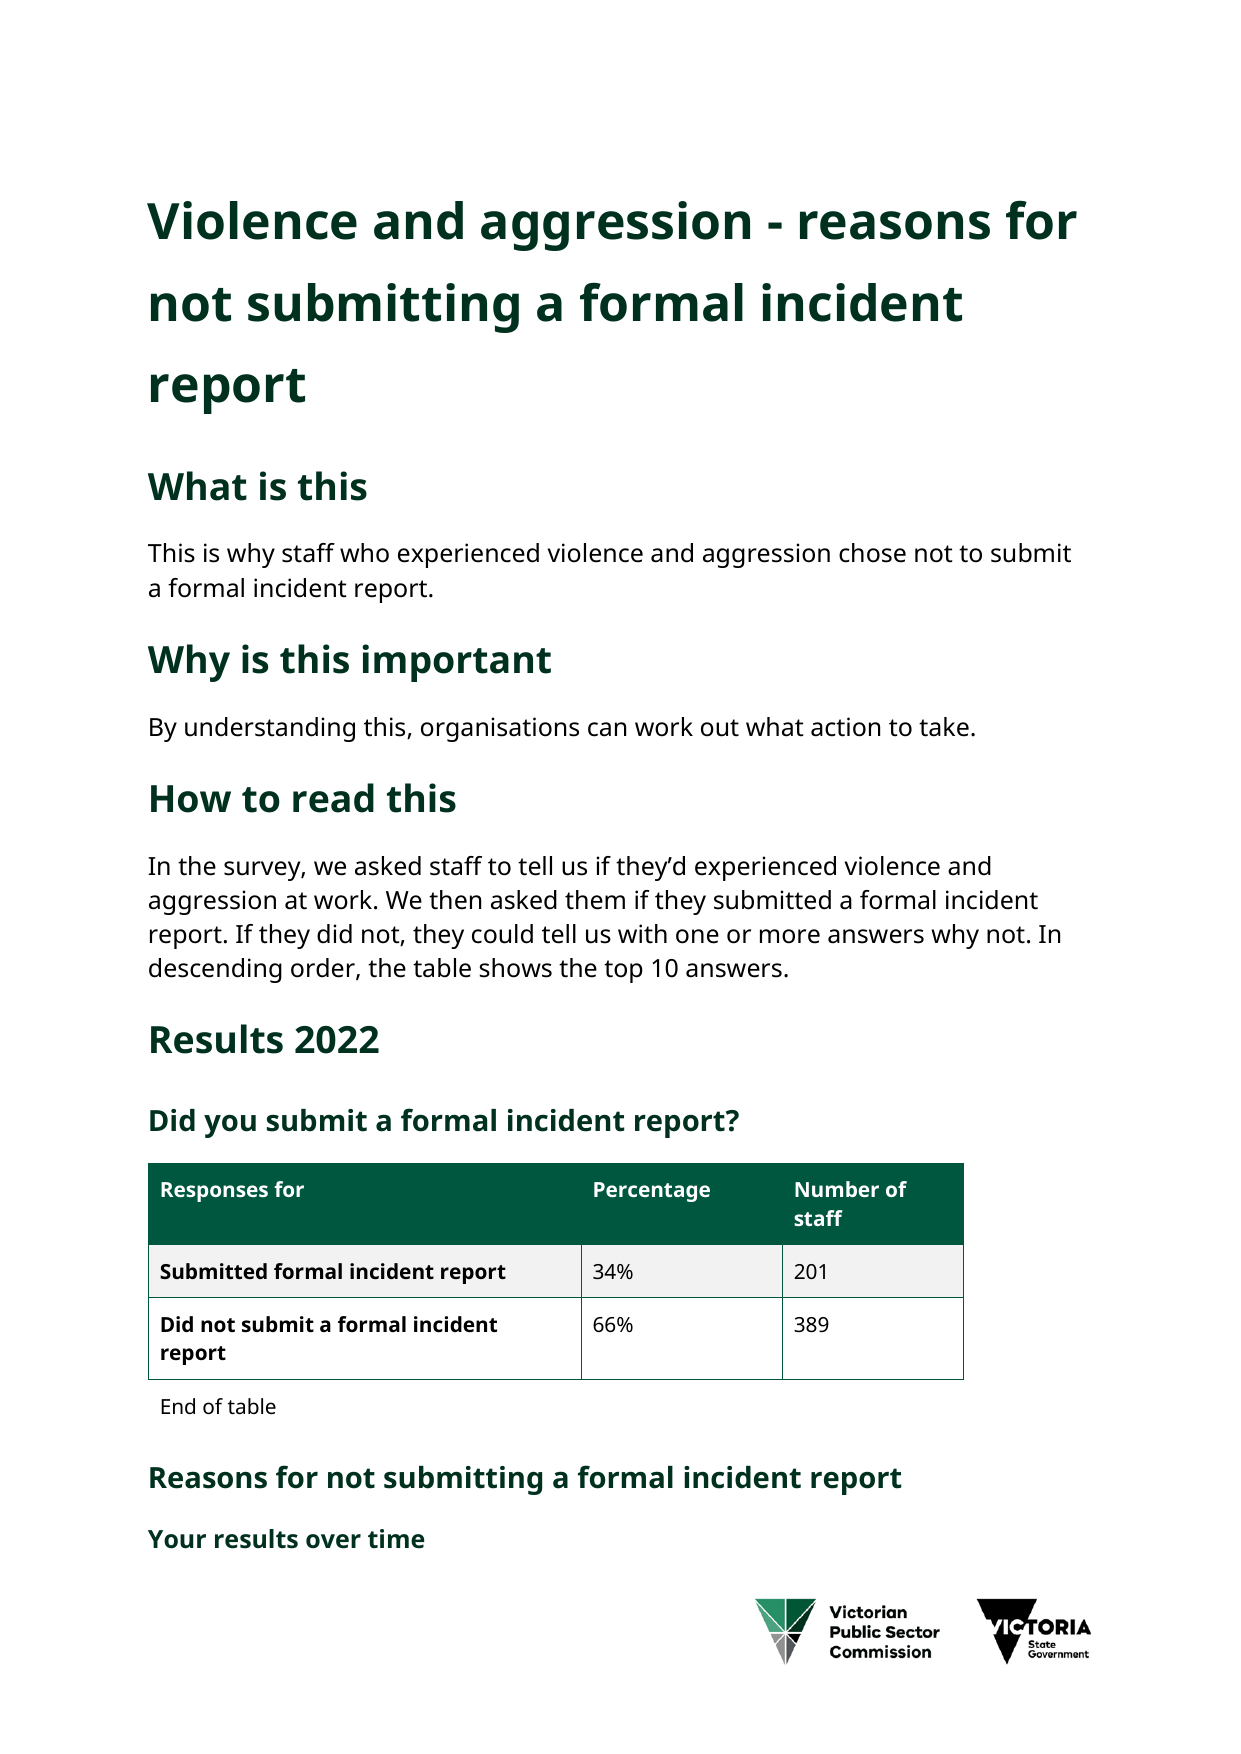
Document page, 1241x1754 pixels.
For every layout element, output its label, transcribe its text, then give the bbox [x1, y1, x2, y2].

text In the survey, we asked staff to tell us if they’d experienced violence and aggression at work. We then asked them if they submitted a formal incident report. If they did not, they could tell us with one or more answers why not. In descending order, the table shows the top 10 answers. [148, 848, 1092, 984]
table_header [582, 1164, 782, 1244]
subtitle Violence and aggression - reasons for not submitting a formal incident report [148, 186, 1092, 418]
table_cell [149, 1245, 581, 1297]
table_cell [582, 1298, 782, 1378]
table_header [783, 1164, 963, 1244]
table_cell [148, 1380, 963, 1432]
subtitle Why is this important [148, 633, 1092, 684]
subtitle How to read this [148, 772, 1092, 823]
text This is why staff who experienced violence and aggression chose not to submit a formal incident report. [148, 536, 1092, 604]
subtitle Your results over time [148, 1522, 1092, 1556]
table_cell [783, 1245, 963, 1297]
subtitle Did you submit a formal incident report? [148, 1100, 1092, 1140]
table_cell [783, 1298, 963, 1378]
text By understanding this, organisations can work out what action to take. [148, 709, 1092, 743]
subtitle What is this [148, 460, 1092, 511]
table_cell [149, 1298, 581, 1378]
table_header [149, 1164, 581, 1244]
picture [754, 1598, 1093, 1666]
subtitle Reasons for not submitting a formal incident report [148, 1457, 1092, 1497]
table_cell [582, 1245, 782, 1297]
subtitle Results 2022 [148, 1014, 1092, 1065]
